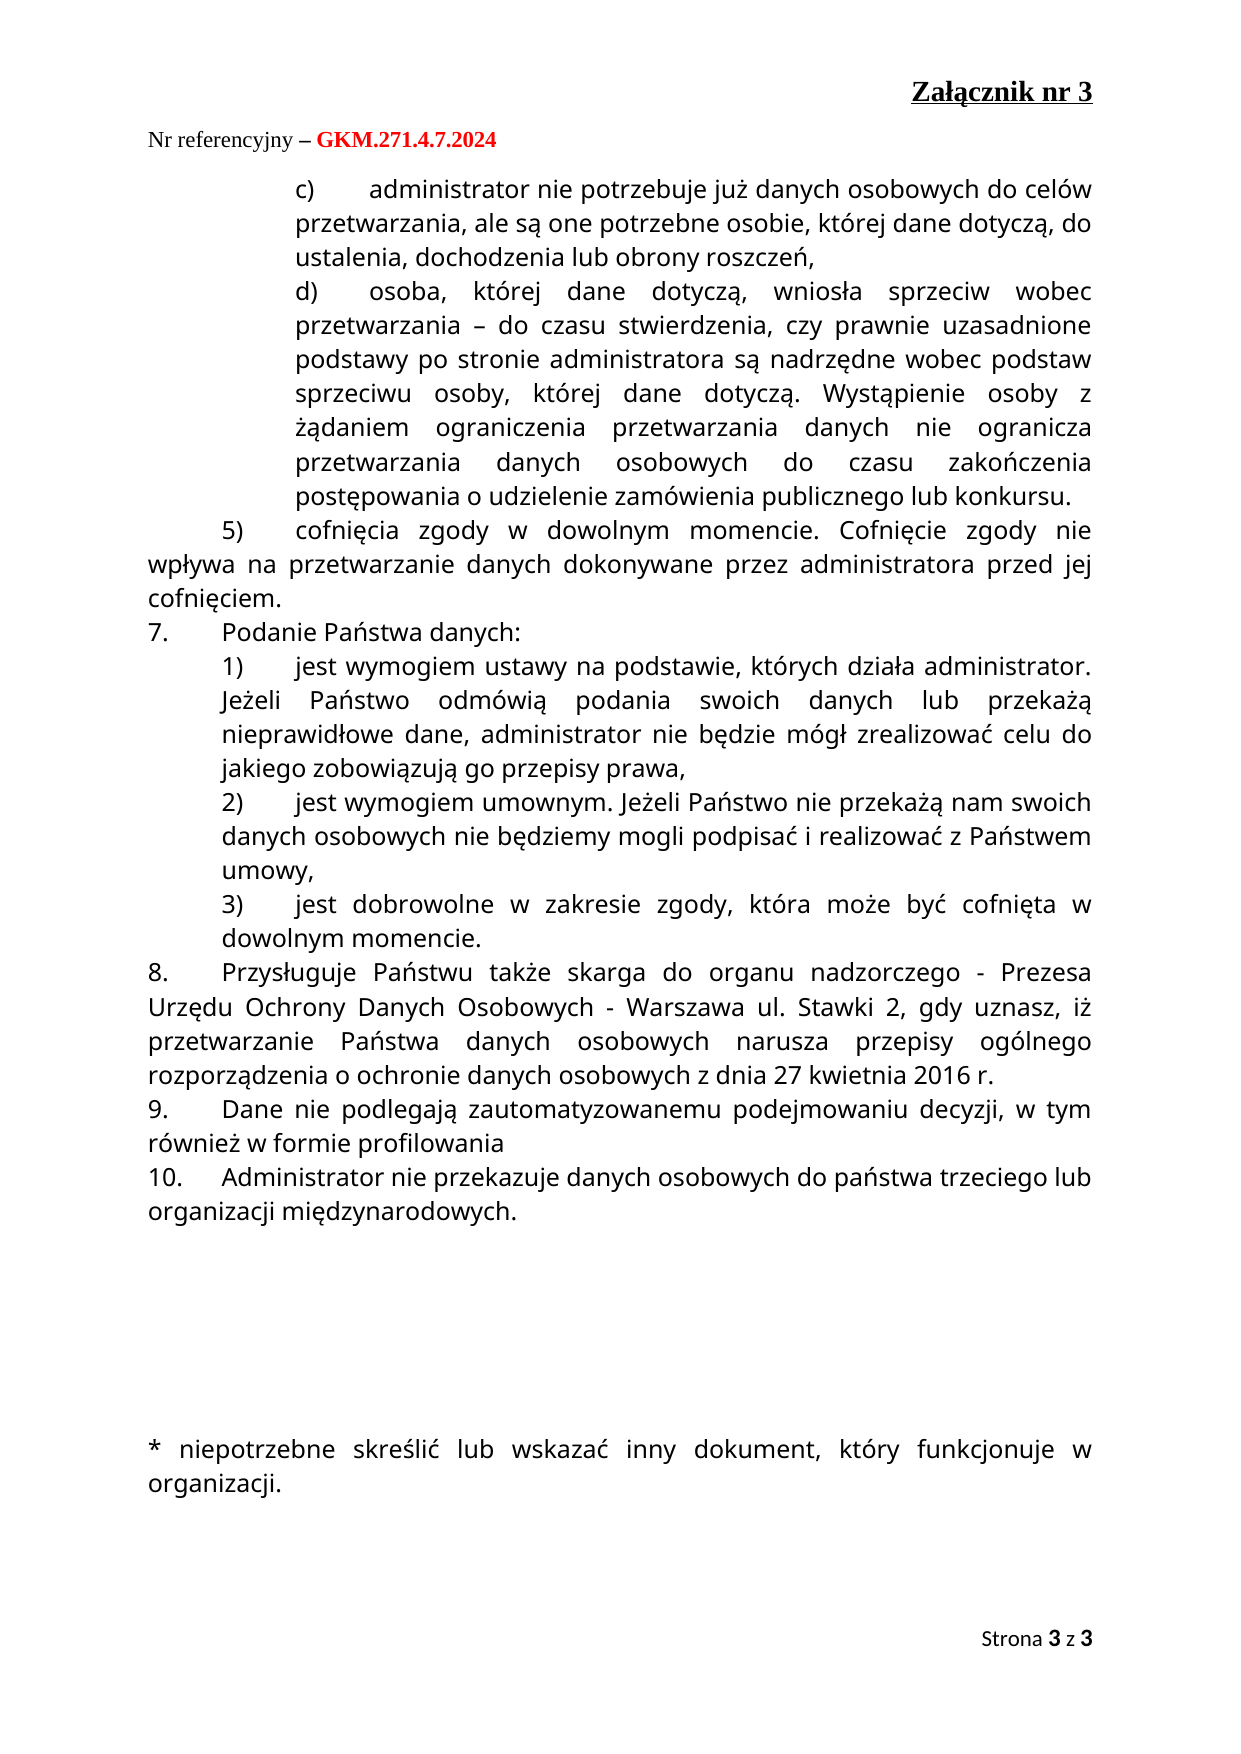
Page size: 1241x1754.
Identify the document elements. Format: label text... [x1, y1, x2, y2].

text 10. Administrator nie przekazuje danych osobowych do państwa trzeciego lub organizacji międzynarodowych. [148, 1159, 1093, 1228]
text 8. Przysługuje Państwu także skarga do organu nadzorczego - Prezesa Urzędu Ochrony Danych Osobowych - Warszawa ul. Stawki 2, gdy uznasz, iż przetwarzanie Państwa danych osobowych narusza przepisy ogólnego rozporządzenia o ochronie danych osobowych z dnia 27 kwietnia 2016 r. [148, 955, 1093, 1091]
text c) administrator nie potrzebuje już danych osobowych do celów przetwarzania, ale są one potrzebne osobie, której dane dotyczą, do ustalenia, dochodzenia lub obrony roszczeń, [295, 172, 1093, 274]
text * niepotrzebne skreślić lub wskazać inny dokument, który funkcjonuje w organizacji. [148, 1432, 1093, 1500]
text 3) jest dobrowolne w zakresie zgody, która może być cofnięta w dowolnym momencie. [221, 887, 1093, 955]
text 9. Dane nie podlegają zautomatyzowanemu podejmowaniu decyzji, w tym również w formie profilowania [148, 1091, 1093, 1159]
text 2) jest wymogiem umownym. Jeżeli Państwo nie przekażą nam swoich danych osobowych nie będziemy mogli podpisać i realizować z Państwem umowy, [221, 785, 1093, 887]
text 1) jest wymogiem ustawy na podstawie, których działa administrator. Jeżeli Państwo odmówią podania swoich danych lub przekażą nieprawidłowe dane, administrator nie będzie mógł zrealizować celu do jakiego zobowiązują go przepisy prawa, [221, 648, 1093, 785]
text 5) cofnięcia zgody w dowolnym momencie. Cofnięcie zgody nie wpływa na przetwarzanie danych dokonywane przez administratora przed jej cofnięciem. [148, 512, 1093, 614]
text d) osoba, której dane dotyczą, wniosła sprzeciw wobec przetwarzania – do czasu stwierdzenia, czy prawnie uzasadnione podstawy po stronie administratora są nadrzędne wobec podstaw sprzeciwu osoby, której dane dotyczą. Wystąpienie osoby z żądaniem ograniczenia przetwarzania danych nie ogranicza przetwarzania danych osobowych do czasu zakończenia postępowania o udzielenie zamówienia publicznego lub konkursu. [295, 274, 1093, 512]
text 7. Podanie Państwa danych: [148, 614, 1093, 648]
